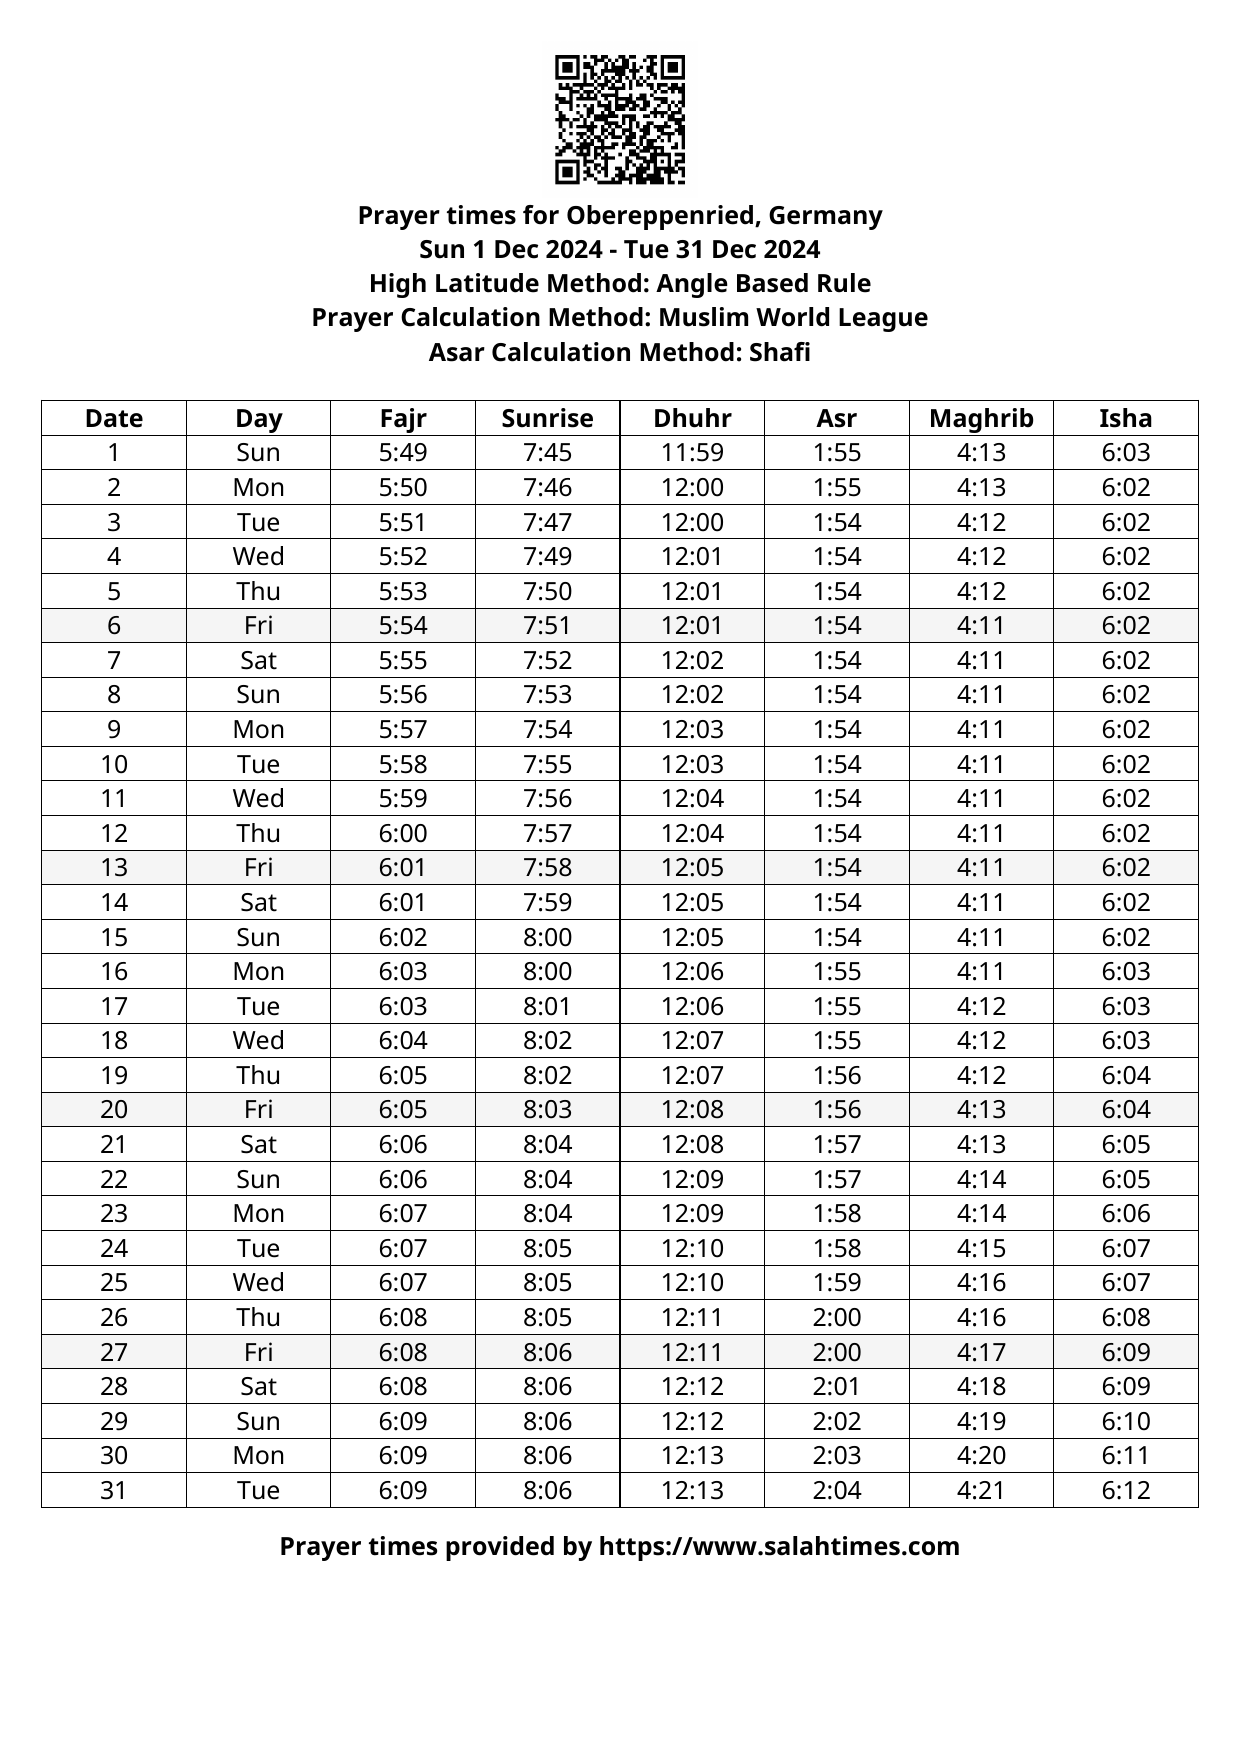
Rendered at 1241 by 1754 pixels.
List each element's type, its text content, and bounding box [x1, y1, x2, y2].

text Prayer times for Obereppenried, Germany [42, 198, 1198, 232]
table_cell 5:53 [331, 574, 475, 607]
table_cell 1:54 [765, 643, 909, 677]
table_cell 1:54 [765, 885, 909, 919]
table_cell 7 [42, 643, 186, 677]
table_cell 8:02 [476, 1058, 619, 1092]
table_cell 6:07 [331, 1266, 475, 1299]
table_cell 6:03 [331, 989, 475, 1022]
table_cell 12:12 [621, 1369, 764, 1403]
table_cell 7:49 [476, 539, 619, 573]
table_cell 4:12 [910, 539, 1053, 573]
table_cell 12:11 [621, 1300, 764, 1334]
table_cell 12:07 [621, 1024, 764, 1057]
table_cell 6:02 [1054, 712, 1198, 746]
table_cell 1:54 [765, 678, 909, 711]
table_cell Mon [187, 1439, 330, 1472]
table_cell 6:02 [1054, 470, 1198, 504]
table_cell Sat [187, 1369, 330, 1403]
table_cell 6:12 [1054, 1473, 1198, 1507]
table_cell 4:11 [910, 747, 1053, 780]
table_cell 6:05 [331, 1093, 475, 1126]
table_cell 1:54 [765, 851, 909, 884]
table_cell 6:02 [1054, 574, 1198, 607]
table_cell 4:21 [910, 1473, 1053, 1507]
table_cell 8:06 [476, 1439, 619, 1472]
table_header Date [42, 401, 186, 434]
table_cell 12:10 [621, 1231, 764, 1264]
table_cell 8:06 [476, 1473, 619, 1507]
table_cell 7:53 [476, 678, 619, 711]
picture [542, 41, 699, 198]
table_cell 1:55 [765, 989, 909, 1022]
table_cell 6:07 [1054, 1266, 1198, 1299]
table_cell Sat [187, 1127, 330, 1161]
table_cell 6:02 [1054, 816, 1198, 849]
table_cell 8:00 [476, 920, 619, 953]
table_cell Sat [187, 885, 330, 919]
table_cell 8:04 [476, 1127, 619, 1161]
table_cell 1:55 [765, 954, 909, 988]
table_cell 4:11 [910, 851, 1053, 884]
table_cell 31 [42, 1473, 186, 1507]
table_cell Wed [187, 539, 330, 573]
table_cell Thu [187, 1058, 330, 1092]
table_cell 6 [42, 609, 186, 642]
table_cell 6:02 [1054, 678, 1198, 711]
table_cell 1:56 [765, 1093, 909, 1126]
table_cell 19 [42, 1058, 186, 1092]
table_cell 12:11 [621, 1335, 764, 1368]
table_cell 6:08 [331, 1369, 475, 1403]
table_cell 12:05 [621, 851, 764, 884]
table_cell 5:51 [331, 505, 475, 538]
table_cell 1:58 [765, 1196, 909, 1230]
table_cell 6:02 [1054, 505, 1198, 538]
text Sun 1 Dec 2024 - Tue 31 Dec 2024 [42, 232, 1198, 266]
table_cell 4:11 [910, 678, 1053, 711]
table_cell Fri [187, 609, 330, 642]
table_cell 7:47 [476, 505, 619, 538]
table_cell 6:03 [1054, 989, 1198, 1022]
table_cell 6:05 [331, 1058, 475, 1092]
text Prayer times provided by https://www.salahtimes.com [42, 1528, 1198, 1563]
table_cell 6:02 [331, 920, 475, 953]
table_cell 29 [42, 1404, 186, 1437]
table_cell 6:10 [1054, 1404, 1198, 1437]
table_cell 5:56 [331, 678, 475, 711]
table_cell 6:09 [331, 1473, 475, 1507]
table_cell 1:54 [765, 781, 909, 815]
table_cell 8:01 [476, 989, 619, 1022]
table_cell 7:55 [476, 747, 619, 780]
table_cell 28 [42, 1369, 186, 1403]
table_cell 1 [42, 436, 186, 469]
table_cell 6:04 [1054, 1093, 1198, 1126]
table_cell Tue [187, 1231, 330, 1264]
table_cell 4:15 [910, 1231, 1053, 1264]
table_cell 5:55 [331, 643, 475, 677]
table_cell 1:55 [765, 436, 909, 469]
table_cell 6:09 [1054, 1335, 1198, 1368]
table_cell 5:52 [331, 539, 475, 573]
table_cell 12:00 [621, 470, 764, 504]
table_cell 2:00 [765, 1335, 909, 1368]
table_cell Sun [187, 1162, 330, 1195]
table_cell 6:02 [1054, 643, 1198, 677]
table_cell 6:05 [1054, 1127, 1198, 1161]
table_cell Sat [187, 643, 330, 677]
table_cell 11 [42, 781, 186, 815]
table_cell 6:08 [331, 1300, 475, 1334]
table_cell 21 [42, 1127, 186, 1161]
table_cell 4:13 [910, 1093, 1053, 1126]
table_cell 6:02 [1054, 781, 1198, 815]
table_cell 12:10 [621, 1266, 764, 1299]
table_cell 2:00 [765, 1300, 909, 1334]
table_cell 5:49 [331, 436, 475, 469]
table_cell 6:02 [1054, 885, 1198, 919]
table_cell 4:11 [910, 816, 1053, 849]
table_cell 4:11 [910, 885, 1053, 919]
table_cell 6:00 [331, 816, 475, 849]
table_cell 6:02 [1054, 609, 1198, 642]
table_cell 1:54 [765, 747, 909, 780]
table_cell 12:01 [621, 574, 764, 607]
table_cell Tue [187, 505, 330, 538]
table_cell 11:59 [621, 436, 764, 469]
table_cell Tue [187, 1473, 330, 1507]
table_cell 12:02 [621, 678, 764, 711]
table_cell 6:02 [1054, 920, 1198, 953]
table_cell Thu [187, 1300, 330, 1334]
table_header Fajr [331, 401, 475, 434]
text Asar Calculation Method: Shafi [42, 334, 1198, 368]
table_cell 6:06 [331, 1162, 475, 1195]
table_cell Wed [187, 781, 330, 815]
table_cell 7:56 [476, 781, 619, 815]
table_cell 8:00 [476, 954, 619, 988]
table_cell 6:05 [1054, 1162, 1198, 1195]
table_cell 8:03 [476, 1093, 619, 1126]
table_cell Tue [187, 989, 330, 1022]
table_cell 12:08 [621, 1127, 764, 1161]
table_cell 16 [42, 954, 186, 988]
table_cell 10 [42, 747, 186, 780]
table_cell 4:13 [910, 1127, 1053, 1161]
table_cell 2:02 [765, 1404, 909, 1437]
text High Latitude Method: Angle Based Rule [42, 266, 1198, 300]
table_cell Wed [187, 1024, 330, 1057]
table_cell 4:11 [910, 643, 1053, 677]
table_cell 6:07 [1054, 1231, 1198, 1264]
table_cell 8:02 [476, 1024, 619, 1057]
table_cell 8:05 [476, 1266, 619, 1299]
table_cell 7:52 [476, 643, 619, 677]
table_cell 1:57 [765, 1127, 909, 1161]
table_cell 23 [42, 1196, 186, 1230]
table_cell 12:01 [621, 539, 764, 573]
table_cell 4:14 [910, 1162, 1053, 1195]
table_cell 1:55 [765, 1024, 909, 1057]
table_cell 30 [42, 1439, 186, 1472]
table_cell 8:04 [476, 1196, 619, 1230]
table_cell 5:58 [331, 747, 475, 780]
table_cell 4:12 [910, 1024, 1053, 1057]
table_cell 24 [42, 1231, 186, 1264]
table_cell 4:11 [910, 954, 1053, 988]
table_cell 1:54 [765, 712, 909, 746]
table_cell 6:11 [1054, 1439, 1198, 1472]
table_cell 4:12 [910, 1058, 1053, 1092]
table_cell 12:06 [621, 989, 764, 1022]
table_cell 1:58 [765, 1231, 909, 1264]
table_cell 12:12 [621, 1404, 764, 1437]
table_cell 6:09 [331, 1404, 475, 1437]
table_cell 8:06 [476, 1369, 619, 1403]
table_cell Thu [187, 816, 330, 849]
table_cell 4:12 [910, 574, 1053, 607]
table_cell 12:05 [621, 920, 764, 953]
table_cell 7:51 [476, 609, 619, 642]
table_cell 12:04 [621, 781, 764, 815]
table_cell 8:04 [476, 1162, 619, 1195]
table_cell 6:03 [1054, 1024, 1198, 1057]
table_cell 1:54 [765, 539, 909, 573]
table_cell 7:50 [476, 574, 619, 607]
table_cell 12:02 [621, 643, 764, 677]
table_cell 5:57 [331, 712, 475, 746]
table_header Dhuhr [621, 401, 764, 434]
table_cell 2:03 [765, 1439, 909, 1472]
table_cell Mon [187, 1196, 330, 1230]
table_header Day [187, 401, 330, 434]
table_cell 12:05 [621, 885, 764, 919]
table_cell Fri [187, 1093, 330, 1126]
table_cell 4:19 [910, 1404, 1053, 1437]
table_cell 12:04 [621, 816, 764, 849]
table_cell 6:09 [1054, 1369, 1198, 1403]
table_cell Sun [187, 678, 330, 711]
table_cell Mon [187, 712, 330, 746]
table_cell 6:04 [331, 1024, 475, 1057]
table_cell 5 [42, 574, 186, 607]
table_cell 6:01 [331, 885, 475, 919]
table_cell 12:08 [621, 1093, 764, 1126]
table_cell 4:12 [910, 505, 1053, 538]
table_cell 7:46 [476, 470, 619, 504]
table_cell 12 [42, 816, 186, 849]
table_cell Sun [187, 436, 330, 469]
table_cell Fri [187, 851, 330, 884]
table_cell 7:59 [476, 885, 619, 919]
table_cell 4:11 [910, 609, 1053, 642]
table_cell 1:56 [765, 1058, 909, 1092]
table_cell Fri [187, 1335, 330, 1368]
table_cell 8 [42, 678, 186, 711]
table_cell 12:09 [621, 1162, 764, 1195]
table_cell Thu [187, 574, 330, 607]
table_cell 27 [42, 1335, 186, 1368]
table_cell Wed [187, 1266, 330, 1299]
table_cell 4:17 [910, 1335, 1053, 1368]
table_cell 6:02 [1054, 747, 1198, 780]
table_cell 12:13 [621, 1473, 764, 1507]
table_cell 6:02 [1054, 539, 1198, 573]
text Prayer Calculation Method: Muslim World League [42, 300, 1198, 334]
table_cell 5:50 [331, 470, 475, 504]
table_cell 6:07 [331, 1231, 475, 1264]
table_cell 26 [42, 1300, 186, 1334]
table_header Sunrise [476, 401, 619, 434]
table_cell 4:11 [910, 712, 1053, 746]
table_cell 2 [42, 470, 186, 504]
table_cell 22 [42, 1162, 186, 1195]
table_cell 7:58 [476, 851, 619, 884]
table_cell 4:16 [910, 1300, 1053, 1334]
table_header Isha [1054, 401, 1198, 434]
table_cell 5:59 [331, 781, 475, 815]
table_cell 6:08 [1054, 1300, 1198, 1334]
table_cell 4:20 [910, 1439, 1053, 1472]
table_cell 25 [42, 1266, 186, 1299]
table_cell 6:09 [331, 1439, 475, 1472]
table_cell 1:54 [765, 816, 909, 849]
table_cell 4:13 [910, 470, 1053, 504]
table_cell 4:11 [910, 781, 1053, 815]
table_cell 12:03 [621, 747, 764, 780]
table_cell 4:16 [910, 1266, 1053, 1299]
table_cell 17 [42, 989, 186, 1022]
table_cell 7:54 [476, 712, 619, 746]
table_header Asr [765, 401, 909, 434]
table_cell 12:00 [621, 505, 764, 538]
table_cell 6:08 [331, 1335, 475, 1368]
table_header Maghrib [910, 401, 1053, 434]
table_cell 18 [42, 1024, 186, 1057]
table_cell 8:06 [476, 1404, 619, 1437]
table_cell 12:03 [621, 712, 764, 746]
table_cell 4:13 [910, 436, 1053, 469]
table_cell 7:57 [476, 816, 619, 849]
table_cell 8:05 [476, 1231, 619, 1264]
table_cell 13 [42, 851, 186, 884]
table_cell 12:01 [621, 609, 764, 642]
table_cell 1:59 [765, 1266, 909, 1299]
table_cell 1:54 [765, 574, 909, 607]
table_cell 1:55 [765, 470, 909, 504]
table_cell 14 [42, 885, 186, 919]
table_cell 8:06 [476, 1335, 619, 1368]
table_cell 6:06 [331, 1127, 475, 1161]
table_cell 3 [42, 505, 186, 538]
table_cell Tue [187, 747, 330, 780]
table_cell 4:11 [910, 920, 1053, 953]
table_cell Mon [187, 954, 330, 988]
table_cell 6:07 [331, 1196, 475, 1230]
table_cell 12:09 [621, 1196, 764, 1230]
table_cell 12:07 [621, 1058, 764, 1092]
table_cell 6:03 [1054, 954, 1198, 988]
table_cell 15 [42, 920, 186, 953]
table_cell Mon [187, 470, 330, 504]
table_cell 12:13 [621, 1439, 764, 1472]
table_cell 6:03 [1054, 436, 1198, 469]
table_cell 20 [42, 1093, 186, 1126]
table_cell 2:04 [765, 1473, 909, 1507]
table_cell 1:54 [765, 609, 909, 642]
table_cell 6:06 [1054, 1196, 1198, 1230]
table_cell Sun [187, 920, 330, 953]
table_cell 1:57 [765, 1162, 909, 1195]
table_cell 4:12 [910, 989, 1053, 1022]
table_cell 5:54 [331, 609, 475, 642]
table_cell 9 [42, 712, 186, 746]
table_cell 6:02 [1054, 851, 1198, 884]
table_cell 4:18 [910, 1369, 1053, 1403]
table_cell 4:14 [910, 1196, 1053, 1230]
table_cell 1:54 [765, 920, 909, 953]
table_cell 6:01 [331, 851, 475, 884]
table_cell 2:01 [765, 1369, 909, 1403]
table_cell 1:54 [765, 505, 909, 538]
table_cell 6:04 [1054, 1058, 1198, 1092]
table_cell 12:06 [621, 954, 764, 988]
table_cell 8:05 [476, 1300, 619, 1334]
table_cell Sun [187, 1404, 330, 1437]
table_cell 7:45 [476, 436, 619, 469]
table_cell 6:03 [331, 954, 475, 988]
table_cell 4 [42, 539, 186, 573]
